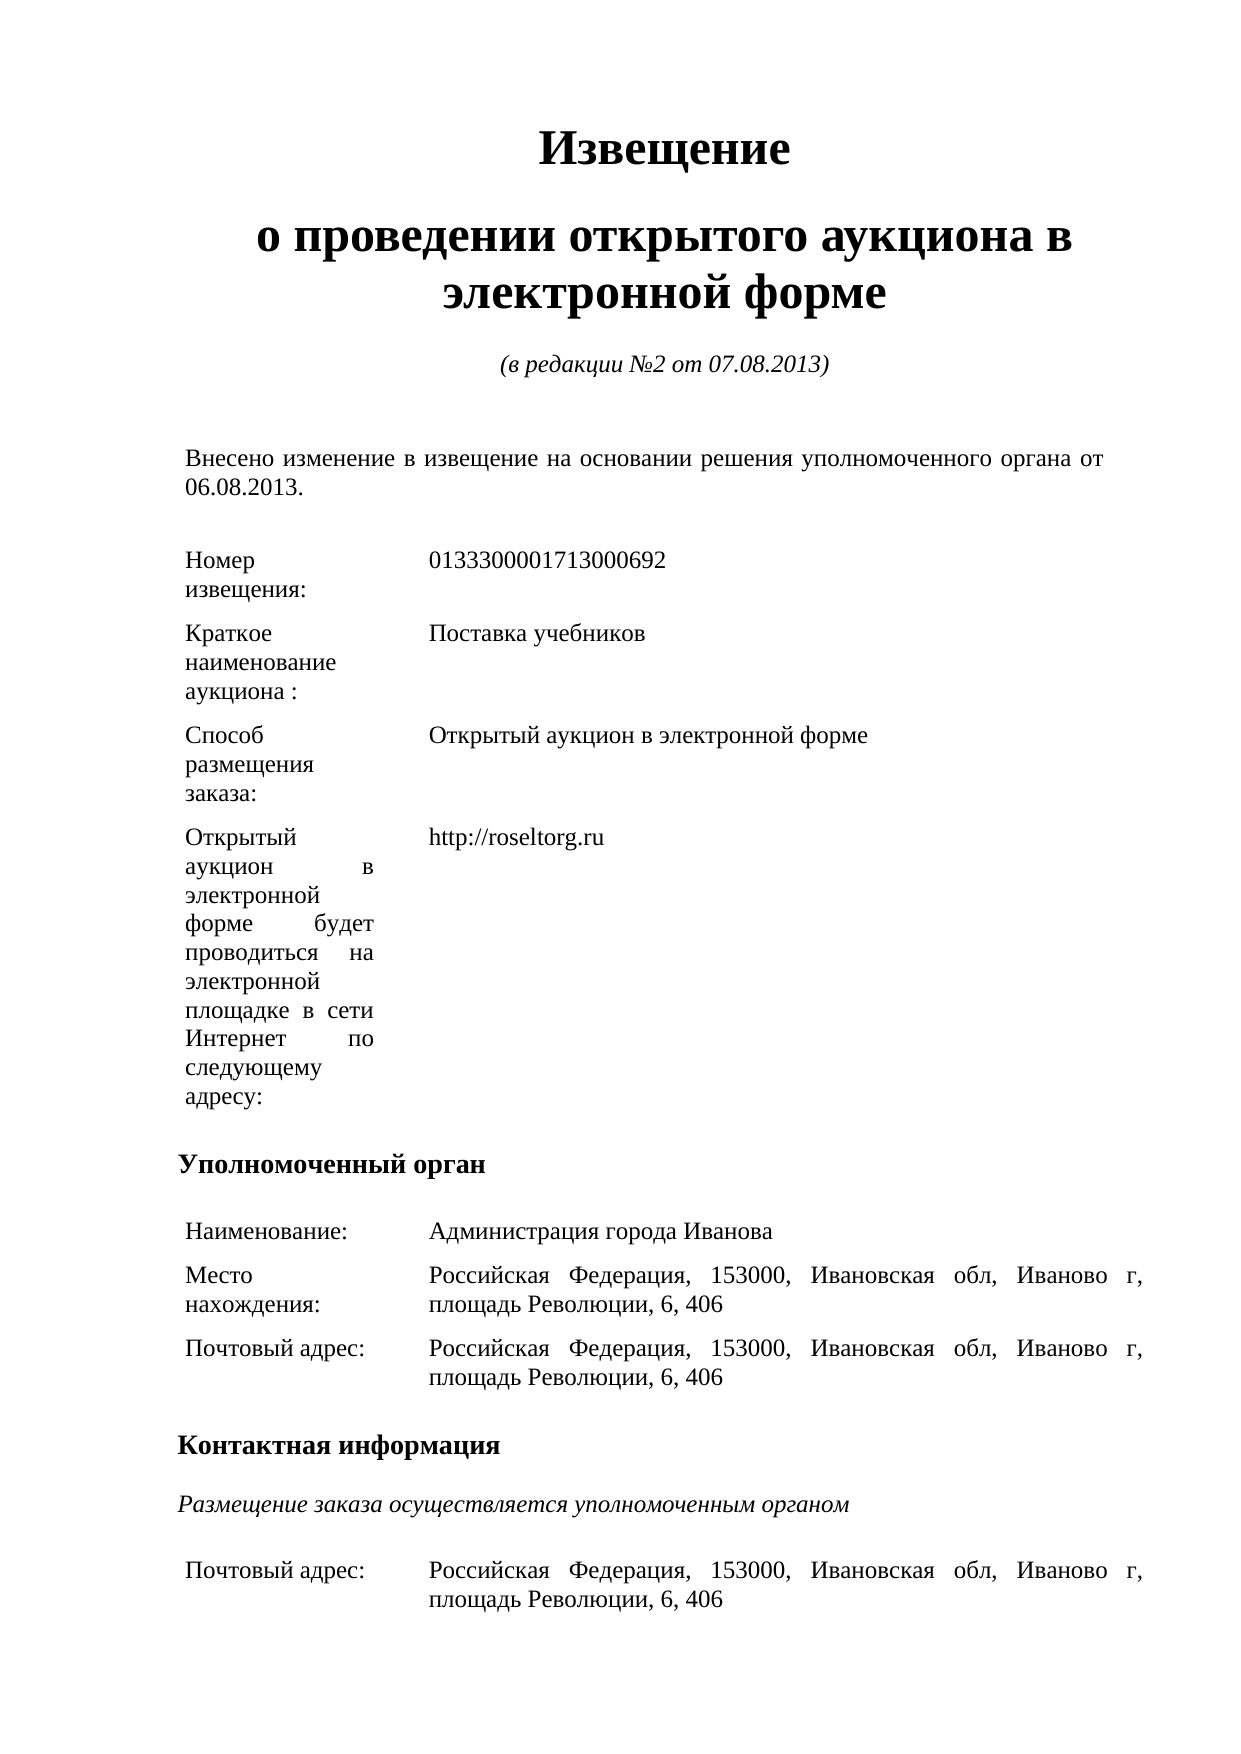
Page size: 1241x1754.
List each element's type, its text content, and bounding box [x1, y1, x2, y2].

table_cell Поставка учебников [421, 611, 1152, 712]
table_cell Способ размещения заказа: [177, 713, 421, 814]
table_header Наименование: [177, 1208, 421, 1253]
table_cell Открытый аукцион в электронной форме будет проводиться на электронной площадке в сети Интернет по следующему адресу: [177, 814, 421, 1117]
text Размещение заказа осуществляется уполномоченным органом [177, 1489, 1152, 1518]
table_header Внесено изменение в извещение на основании решения уполномоченного органа от 06.08.2013. [177, 436, 1152, 509]
table_header Почтовый адрес: [177, 1548, 421, 1621]
table_cell Российская Федерация, 153000, Ивановская обл, Иваново г, площадь Революции, 6, 406 [421, 1326, 1152, 1399]
table_cell Российская Федерация, 153000, Ивановская обл, Иваново г, площадь Революции, 6, 406 [421, 1253, 1152, 1326]
table_header Администрация города Иванова [421, 1208, 1152, 1253]
table_header Номер извещения: [177, 538, 421, 611]
text Уполномоченный орган [177, 1147, 1152, 1179]
text (в редакции №2 от 07.08.2013) [177, 349, 1152, 378]
table_cell Открытый аукцион в электронной форме [421, 713, 1152, 814]
table_header Российская Федерация, 153000, Ивановская обл, Иваново г, площадь Революции, 6, 406 [421, 1548, 1152, 1621]
table_header 0133300001713000692 [421, 538, 1152, 611]
text Извещение [177, 118, 1152, 176]
table_cell Место нахождения: [177, 1253, 421, 1326]
table_cell Почтовый адрес: [177, 1326, 421, 1399]
text Контактная информация [177, 1428, 1152, 1460]
text о проведении открытого аукциона в электронной форме [177, 205, 1152, 320]
table_cell Краткое наименование аукциона : [177, 611, 421, 712]
table_cell http://roseltorg.ru [421, 814, 1152, 1117]
